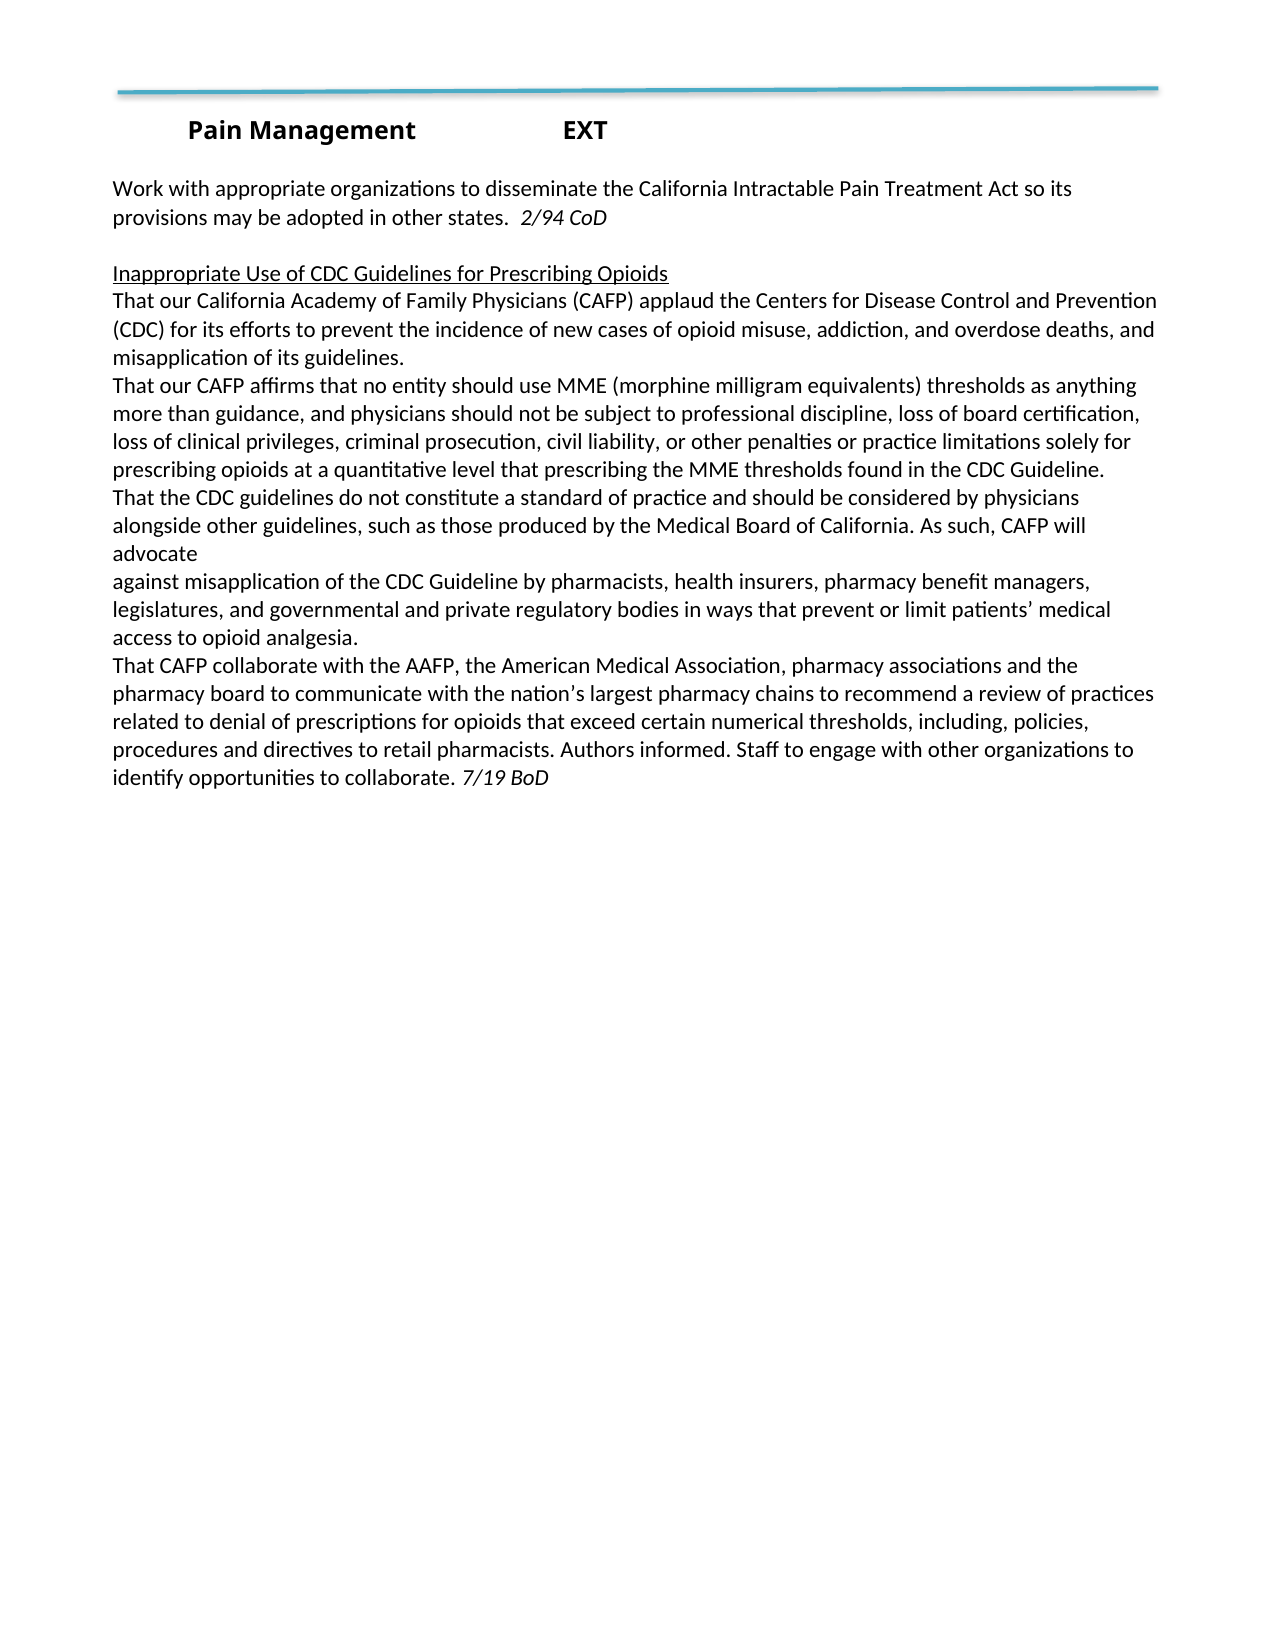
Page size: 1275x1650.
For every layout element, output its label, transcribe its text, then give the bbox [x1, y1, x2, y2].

text That our California Academy of Family Physicians (CAFP) applaud the Centers for Disease Control and Prevention (CDC) for its efforts to prevent the incidence of new cases of opioid misuse, addiction, and overdose deaths, and misapplication of its guidelines. [112, 287, 1162, 371]
subtitle Pain Management EXT [187, 112, 1162, 147]
text Inappropriate Use of CDC Guidelines for Prescribing Opioids [112, 259, 1162, 287]
text That our CAFP affirms that no entity should use MME (morphine milligram equivalents) thresholds as anything more than guidance, and physicians should not be subject to professional discipline, loss of board certification, loss of clinical privileges, criminal prosecution, civil liability, or other penalties or practice limitations solely for prescribing opioids at a quantitative level that prescribing the MME thresholds found in the CDC Guideline. [112, 371, 1162, 483]
text That the CDC guidelines do not constitute a standard of practice and should be considered by physicians alongside other guidelines, such as those produced by the Medical Board of California. As such, CAFP will advocate [112, 483, 1162, 567]
text against misapplication of the CDC Guideline by pharmacists, health insurers, pharmacy benefit managers, legislatures, and governmental and private regulatory bodies in ways that prevent or limit patients’ medical access to opioid analgesia. [112, 567, 1162, 651]
text That CAFP collaborate with the AAFP, the American Medical Association, pharmacy associations and the pharmacy board to communicate with the nation’s largest pharmacy chains to recommend a review of practices related to denial of prescriptions for opioids that exceed certain numerical thresholds, including, policies, procedures and directives to retail pharmacists. Authors informed. Staff to engage with other organizations to identify opportunities to collaborate. 7/19 BoD [112, 651, 1162, 791]
text Work with appropriate organizations to disseminate the California Intractable Pain Treatment Act so its provisions may be adopted in other states. 2/94 CoD [112, 174, 1162, 231]
